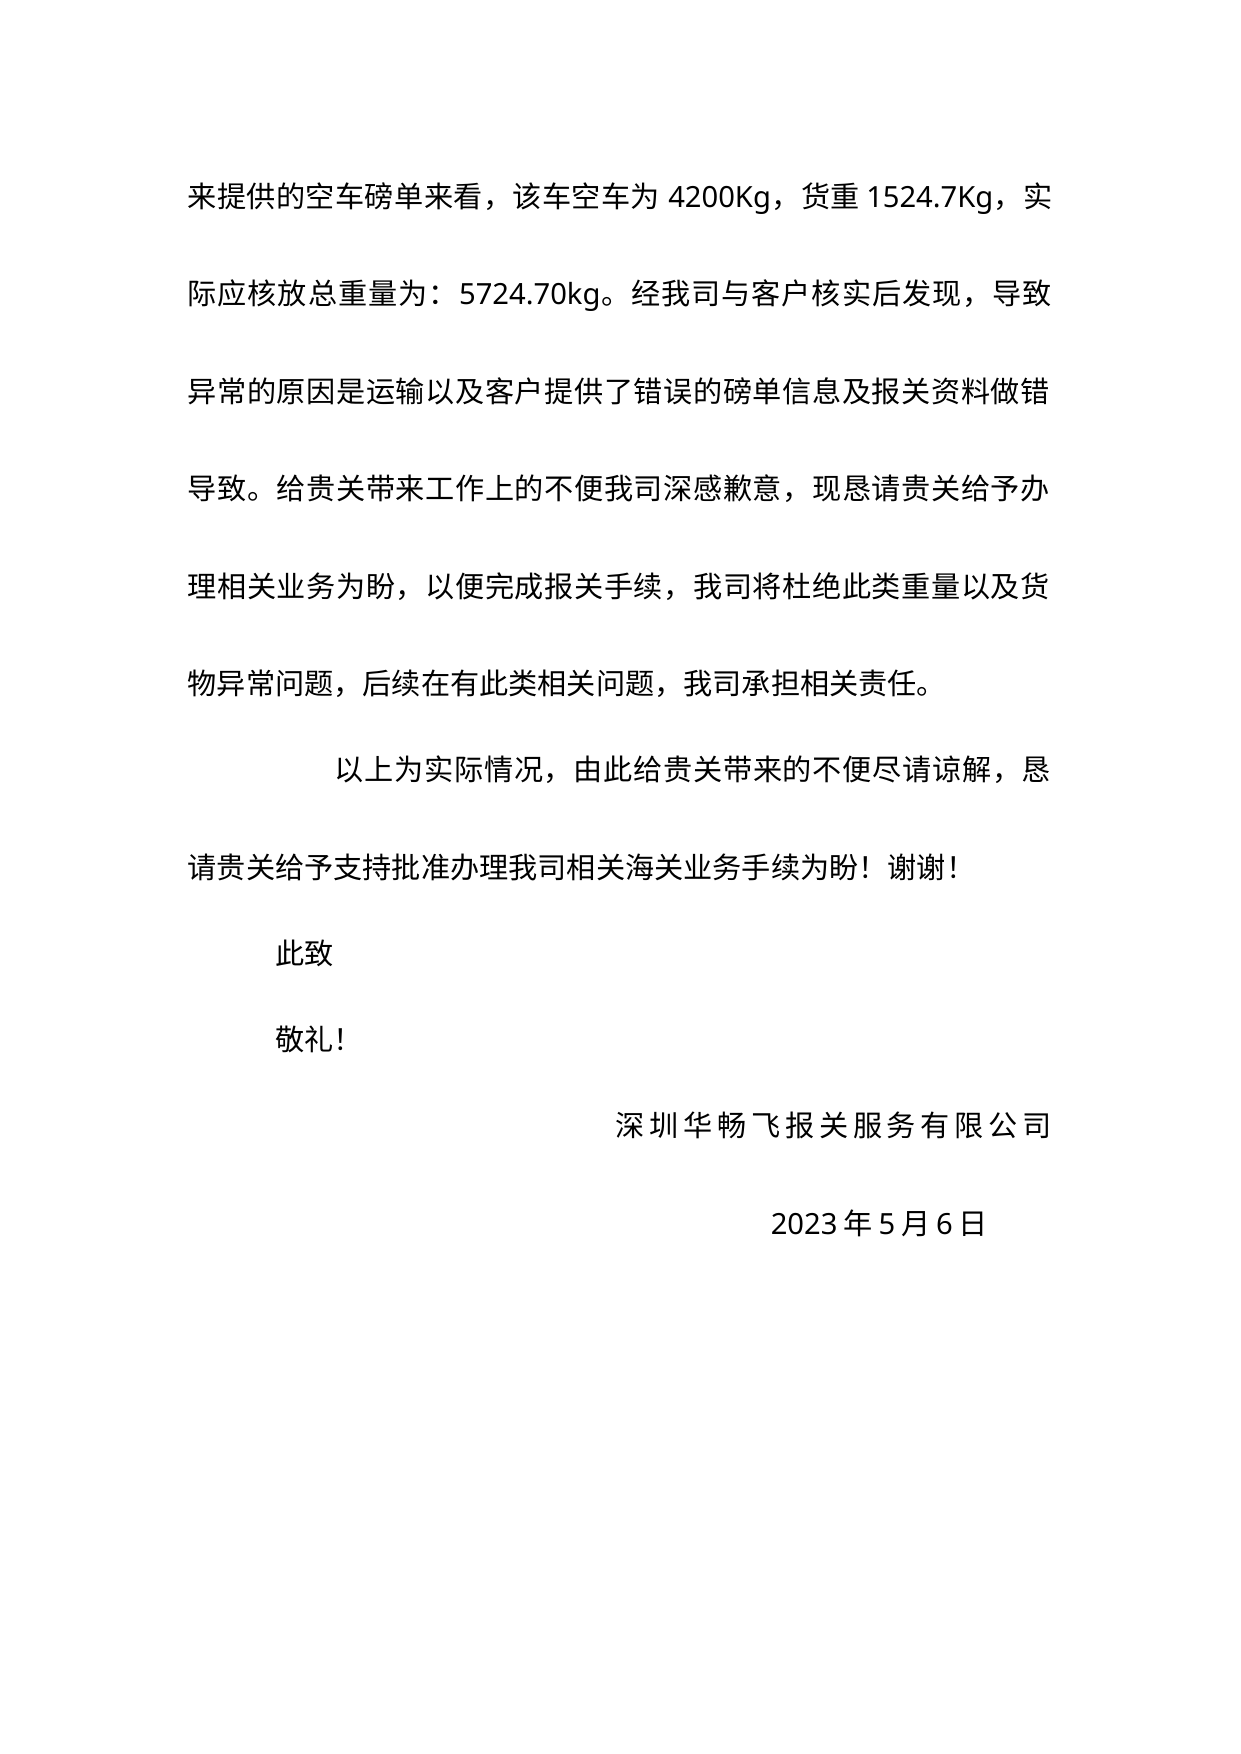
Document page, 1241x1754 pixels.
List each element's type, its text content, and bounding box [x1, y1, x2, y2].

text 敬礼！ [187, 1005, 1053, 1070]
text 此致 [187, 919, 1053, 984]
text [187, 162, 1053, 714]
text 深圳华畅飞报关服务有限公司 2023年5月6日 [275, 1092, 1053, 1254]
text 以上为实际情况，由此给贵关带来的不便尽请谅解，恳请贵关给予支持批准办理我司相关海关业务手续为盼！谢谢！ [187, 736, 1053, 898]
